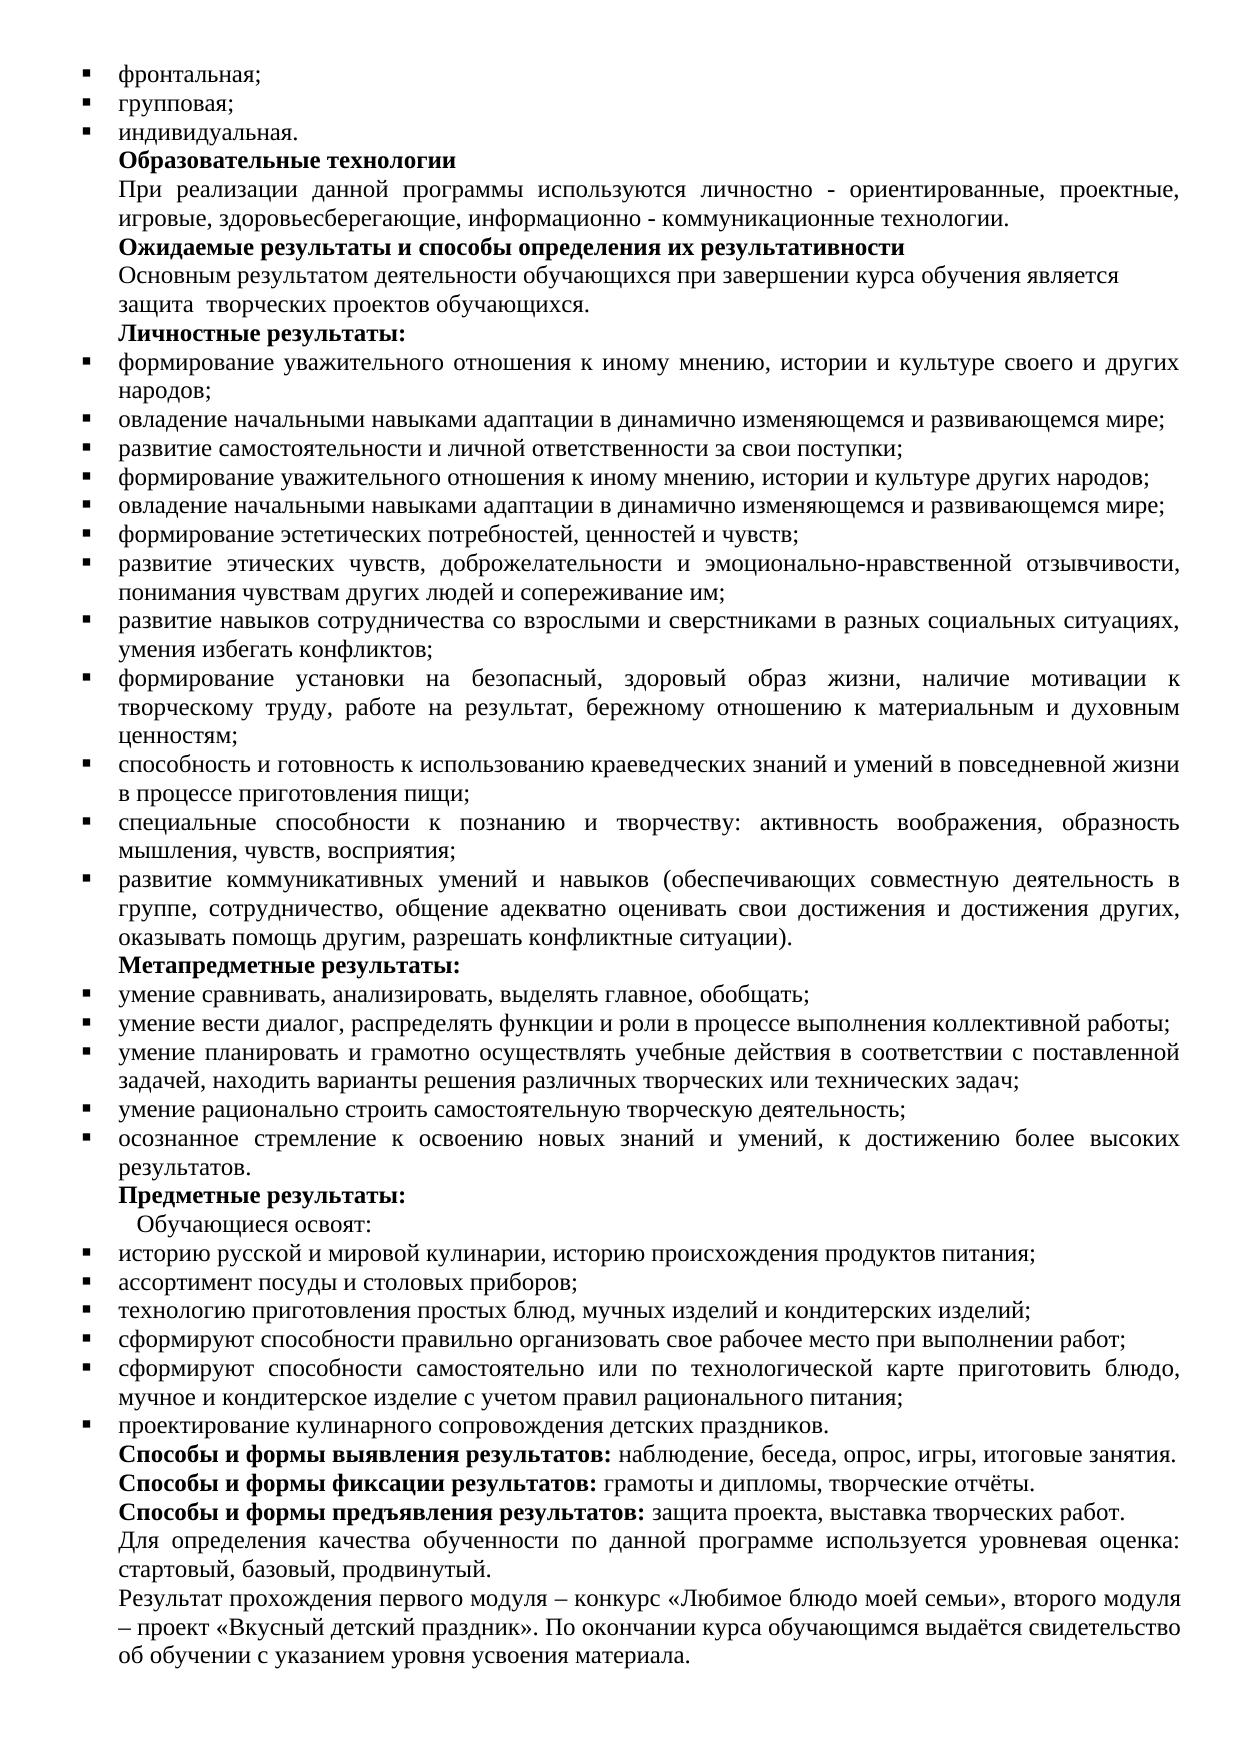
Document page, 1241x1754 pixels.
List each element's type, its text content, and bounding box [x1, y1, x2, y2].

list умение рационально строить самостоятельную творческую деятельность; [81, 1094, 1181, 1123]
text Результат прохождения первого модуля – конкурс «Любимое блюдо моей семьи», второго модуля – проект «Вкусный детский праздник». По окончании курса обучающимся выдаётся свидетельство об обучении с указанием уровня усвоения материала. [118, 1583, 1181, 1669]
list формирование установки на безопасный, здоровый образ жизни, наличие мотивации к творческому труду, работе на результат, бережному отношению к материальным и духовным ценностям; [81, 663, 1181, 749]
list технологию приготовления простых блюд, мучных изделий и кондитерских изделий; [81, 1295, 1181, 1324]
text При реализации данной программы используются личностно - ориентированные, проектные, игровые, здоровьесберегающие, информационно - коммуникационные технологии. [118, 174, 1181, 232]
text Ожидаемые результаты и способы определения их результативности [118, 232, 1181, 260]
list умение вести диалог, распределять функции и роли в процессе выполнения коллективной работы; [81, 1008, 1181, 1037]
list специальные способности к познанию и творчеству: активность воображения, образность мышления, чувств, восприятия; [81, 807, 1181, 864]
text Для определения качества обученности по данной программе используется уровневая оценка: стартовый, базовый, продвинутый. [118, 1525, 1181, 1583]
text Способы и формы предъявления результатов: защита проекта, выставка творческих работ. [118, 1497, 1181, 1525]
list развитие навыков сотрудничества со взрослыми и сверстниками в разных социальных ситуациях, умения избегать конфликтов; [81, 605, 1181, 663]
list сформируют способности правильно организовать свое рабочее место при выполнении работ; [81, 1324, 1181, 1353]
list формирование эстетических потребностей, ценностей и чувств; [81, 519, 1181, 548]
list ассортимент посуды и столовых приборов; [81, 1267, 1181, 1295]
list умение сравнивать, анализировать, выделять главное, обобщать; [81, 979, 1181, 1008]
text Способы и формы выявления результатов: наблюдение, беседа, опрос, игры, итоговые занятия. [118, 1439, 1181, 1468]
list формирование уважительного отношения к иному мнению, истории и культуре своего и других народов; [81, 347, 1181, 404]
list сформируют способности самостоятельно или по технологической карте приготовить блюдо, мучное и кондитерское изделие с учетом правил рационального питания; [81, 1353, 1181, 1410]
list групповая; [81, 88, 1181, 117]
list проектирование кулинарного сопровождения детских праздников. [81, 1410, 1181, 1439]
list развитие коммуникативных умений и навыков (обеспечивающих совместную деятельность в группе, сотрудничество, общение адекватно оценивать свои достижения и достижения других, оказывать помощь другим, разрешать конфликтные ситуации). [81, 864, 1181, 950]
list осознанное стремление к освоению новых знаний и умений, к достижению более высоких результатов. [81, 1123, 1181, 1180]
list формирование уважительного отношения к иному мнению, истории и культуре других народов; [81, 462, 1181, 490]
list овладение начальными навыками адаптации в динамично изменяющемся и развивающемся мире; [81, 490, 1181, 519]
list развитие этических чувств, доброжелательности и эмоционально-нравственной отзывчивости, понимания чувствам других людей и сопереживание им; [81, 548, 1181, 605]
text Обучающиеся освоят: [118, 1209, 1181, 1238]
list умение планировать и грамотно осуществлять учебные действия в соответствии с поставленной задачей, находить варианты решения различных творческих или технических задач; [81, 1037, 1181, 1094]
list индивидуальная. [81, 117, 1181, 145]
list фронтальная; [81, 59, 1181, 88]
text Метапредметные результаты: [118, 950, 1181, 979]
text Основным результатом деятельности обучающихся при завершении курса обучения является защита творческих проектов обучающихся. [118, 260, 1181, 318]
text Предметные результаты: [118, 1180, 1181, 1209]
text Образовательные технологии [118, 145, 1181, 174]
list Личностные результаты: [118, 318, 1181, 347]
list историю русской и мировой кулинарии, историю происхождения продуктов питания; [81, 1238, 1181, 1267]
list способность и готовность к использованию краеведческих знаний и умений в повседневной жизни в процессе приготовления пищи; [81, 749, 1181, 807]
text Способы и формы фиксации результатов: грамоты и дипломы, творческие отчёты. [118, 1468, 1181, 1497]
list развитие самостоятельности и личной ответственности за свои поступки; [81, 433, 1181, 462]
list овладение начальными навыками адаптации в динамично изменяющемся и развивающемся мире; [81, 404, 1181, 433]
